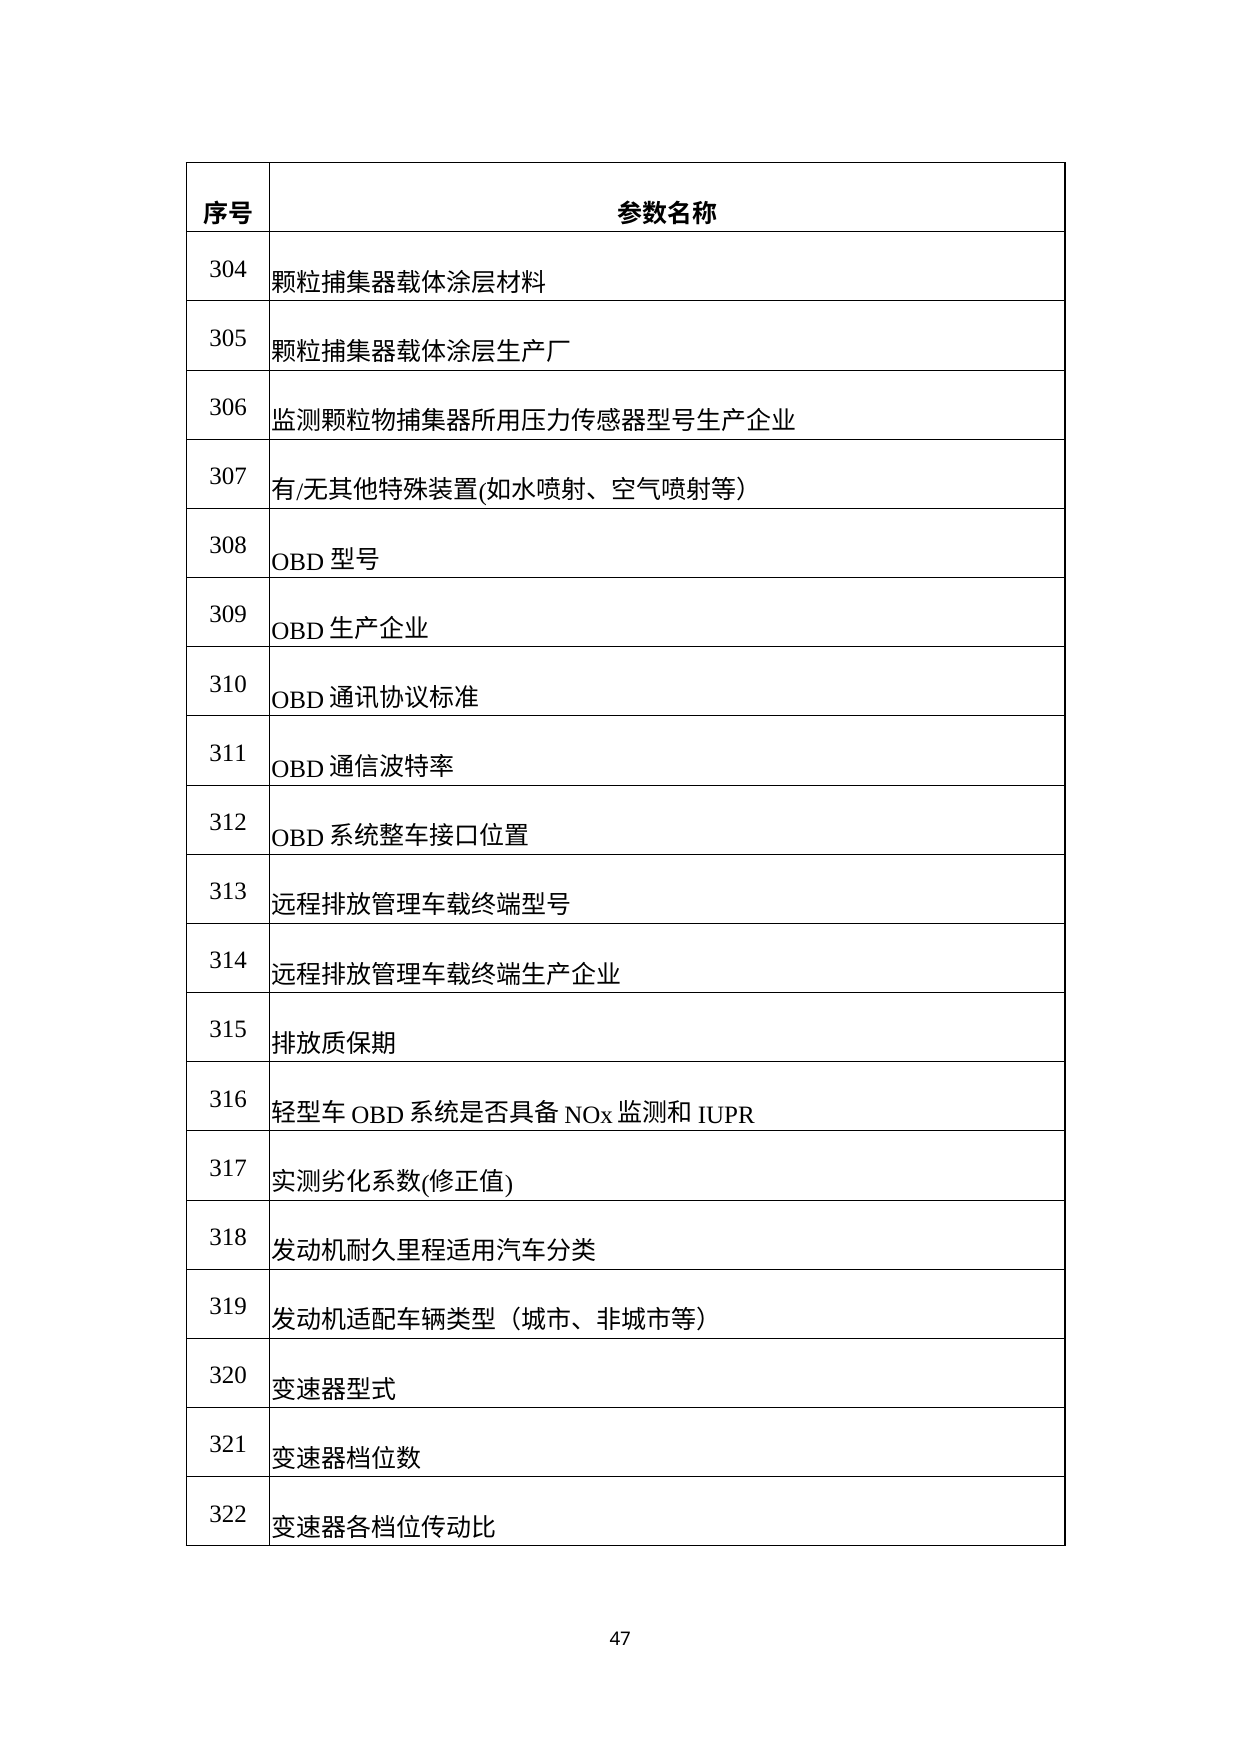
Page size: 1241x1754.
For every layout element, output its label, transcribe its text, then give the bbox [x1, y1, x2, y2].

table_cell OBD通讯协议标准 [270, 647, 1064, 715]
table_cell 实测劣化系数(修正值) [270, 1131, 1064, 1199]
table_cell 变速器档位数 [270, 1408, 1064, 1476]
table_cell 322 [187, 1477, 269, 1545]
table_header 序号 [187, 163, 269, 231]
table_cell 307 [187, 440, 269, 508]
table_cell 309 [187, 578, 269, 646]
table_cell 310 [187, 647, 269, 715]
table_cell 319 [187, 1270, 269, 1338]
table_cell OBD 型号 [270, 509, 1064, 577]
table_cell 311 [187, 716, 269, 784]
table_cell 316 [187, 1062, 269, 1130]
table_cell 排放质保期 [270, 993, 1064, 1061]
table_cell 颗粒捕集器载体涂层生产厂 [270, 301, 1064, 369]
table_cell 远程排放管理车载终端生产企业 [270, 924, 1064, 992]
table_cell 304 [187, 232, 269, 300]
table_cell 313 [187, 855, 269, 923]
table_cell 监测颗粒物捕集器所用压力传感器型号生产企业 [270, 371, 1064, 439]
table_cell OBD通信波特率 [270, 716, 1064, 784]
table_header 参数名称 [270, 163, 1064, 231]
table_cell 发动机耐久里程适用汽车分类 [270, 1201, 1064, 1269]
table_cell 318 [187, 1201, 269, 1269]
table_cell 312 [187, 786, 269, 854]
table_cell 变速器型式 [270, 1339, 1064, 1407]
table_cell OBD生产企业 [270, 578, 1064, 646]
table_cell 远程排放管理车载终端型号 [270, 855, 1064, 923]
table_cell 发动机适配车辆类型（城市、非城市等） [270, 1270, 1064, 1338]
table_cell 轻型车OBD系统是否具备NOx监测和IUPR [270, 1062, 1064, 1130]
table_cell 314 [187, 924, 269, 992]
table_cell 308 [187, 509, 269, 577]
table_cell 变速器各档位传动比 [270, 1477, 1064, 1545]
table_cell 315 [187, 993, 269, 1061]
table_cell OBD系统整车接口位置 [270, 786, 1064, 854]
table_cell 有/无其他特殊装置(如水喷射、空气喷射等） [270, 440, 1064, 508]
table_cell 305 [187, 301, 269, 369]
table_cell 306 [187, 371, 269, 439]
table_cell 320 [187, 1339, 269, 1407]
table_cell 321 [187, 1408, 269, 1476]
table_cell 317 [187, 1131, 269, 1199]
table_cell 颗粒捕集器载体涂层材料 [270, 232, 1064, 300]
